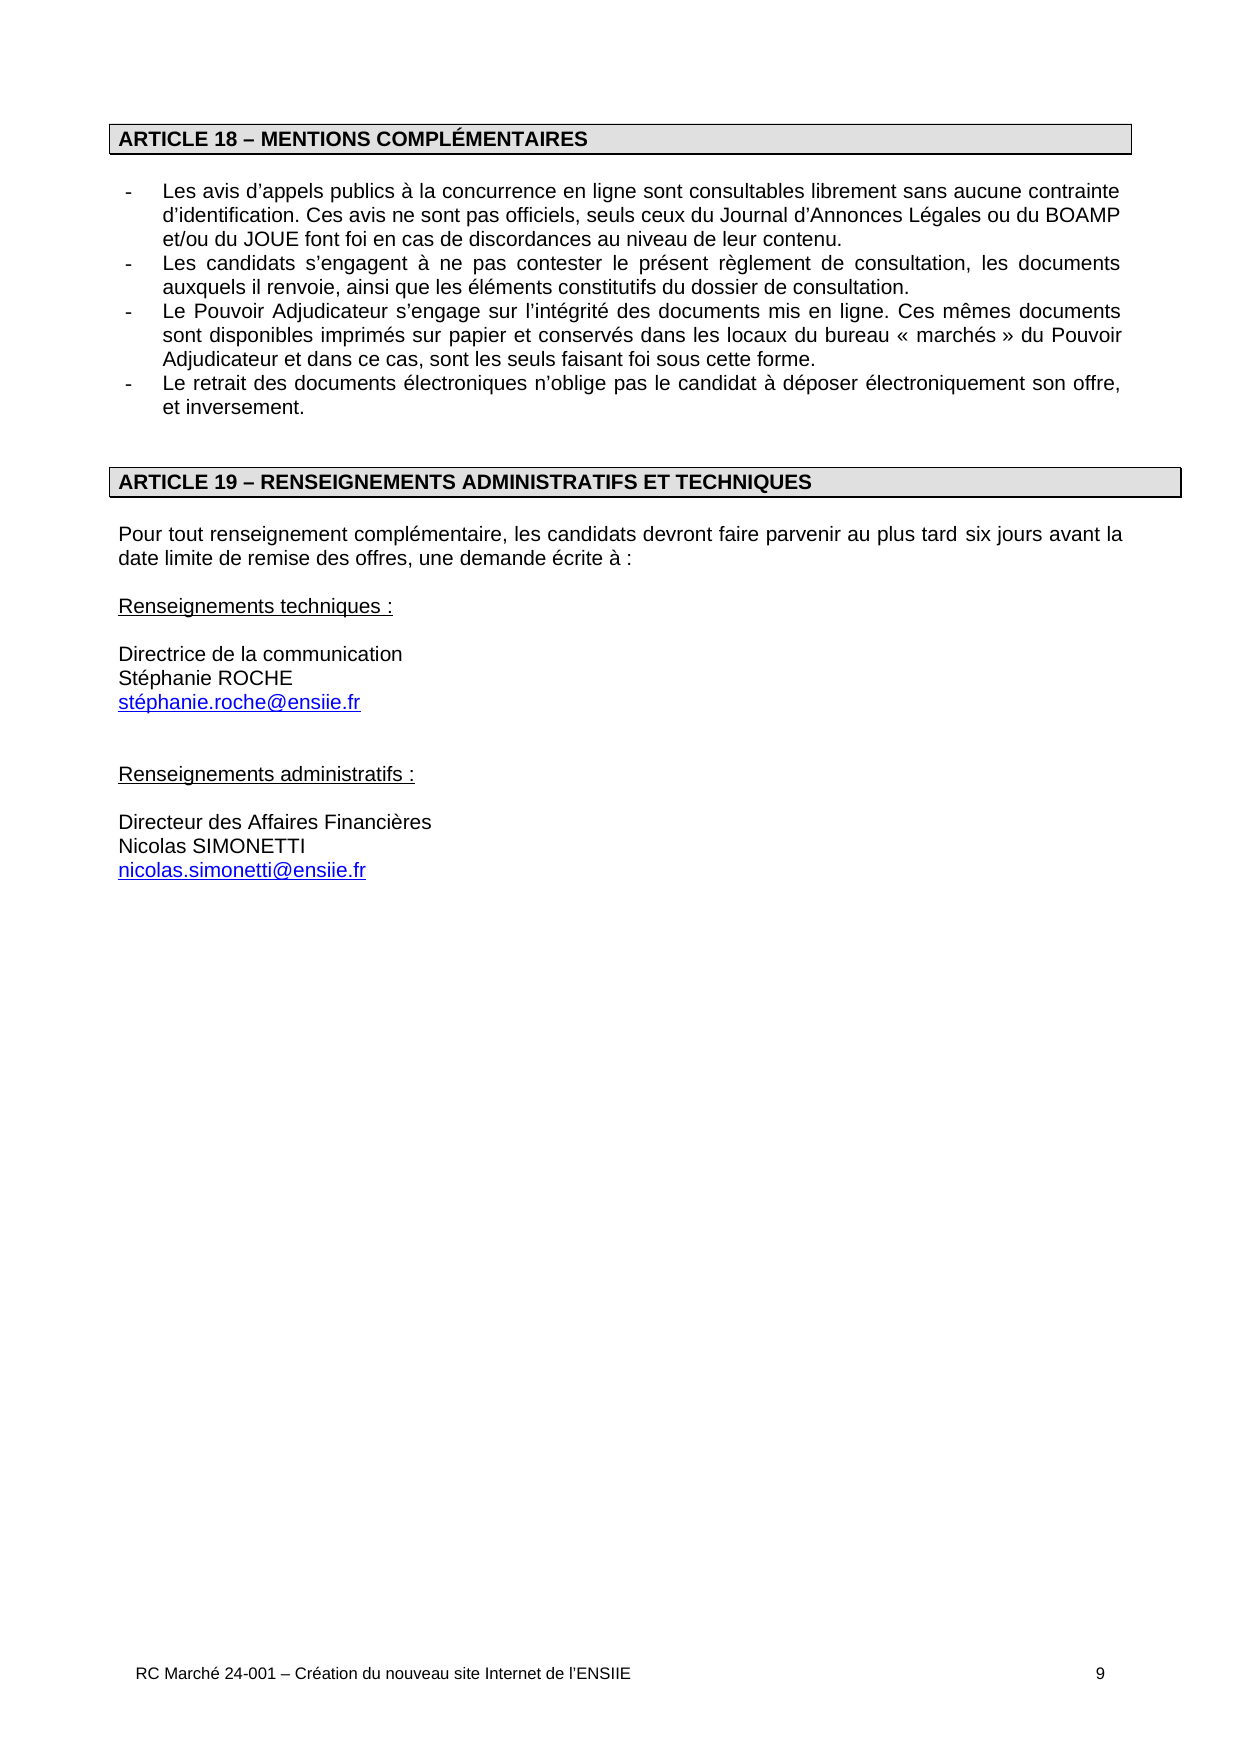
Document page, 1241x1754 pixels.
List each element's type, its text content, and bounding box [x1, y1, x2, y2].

text Directrice de la communication [118, 642, 1123, 666]
text ARTICLE 18 – Mentions complémentaires [110, 125, 1131, 153]
text Stéphanie ROCHE [118, 666, 1123, 690]
list Les avis d’appels publics à la concurrence en ligne sont consultables librement sans aucune contrainte d’identification. Ces avis ne sont pas officiels, seuls ceux du Journal d’Annonces Légales ou du BOAMP et/ou du JOUE font foi en cas de discordances au niveau de leur contenu. [125, 179, 1122, 251]
text Directeur des Affaires Financières [118, 810, 1172, 834]
text nicolas.simonetti@ensiie.fr [118, 858, 1122, 882]
list Les candidats s’engagent à ne pas contester le présent règlement de consultation, les documents auxquels il renvoie, ainsi que les éléments constitutifs du dossier de consultation. [125, 251, 1122, 299]
list Le retrait des documents électroniques n’oblige pas le candidat à déposer électroniquement son offre, et inversement. [125, 371, 1122, 419]
text Nicolas SIMONETTI [118, 834, 1172, 858]
text Renseignements administratifs : [118, 762, 1123, 786]
text Renseignements techniques : [118, 594, 1123, 618]
text ARTICLE 19 – RENSEIGNEMENTS ADMINISTRATIFS ET TECHNIQUES [110, 468, 1180, 496]
text Pour tout renseignement complémentaire, les candidats devront faire parvenir au plus tard six jours avant la date limite de remise des offres, une demande écrite à : [118, 522, 1123, 570]
list Le Pouvoir Adjudicateur s’engage sur l’intégrité des documents mis en ligne. Ces mêmes documents sont disponibles imprimés sur papier et conservés dans les locaux du bureau « marchés » du Pouvoir Adjudicateur et dans ce cas, sont les seuls faisant foi sous cette forme. [125, 299, 1122, 371]
text stéphanie.roche@ensiie.fr [118, 690, 1123, 714]
